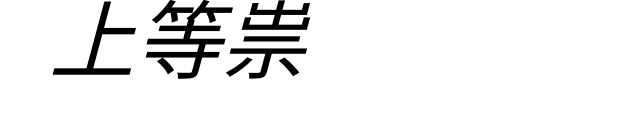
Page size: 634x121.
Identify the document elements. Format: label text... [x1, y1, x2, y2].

text 上等祟 [49, 4, 606, 89]
